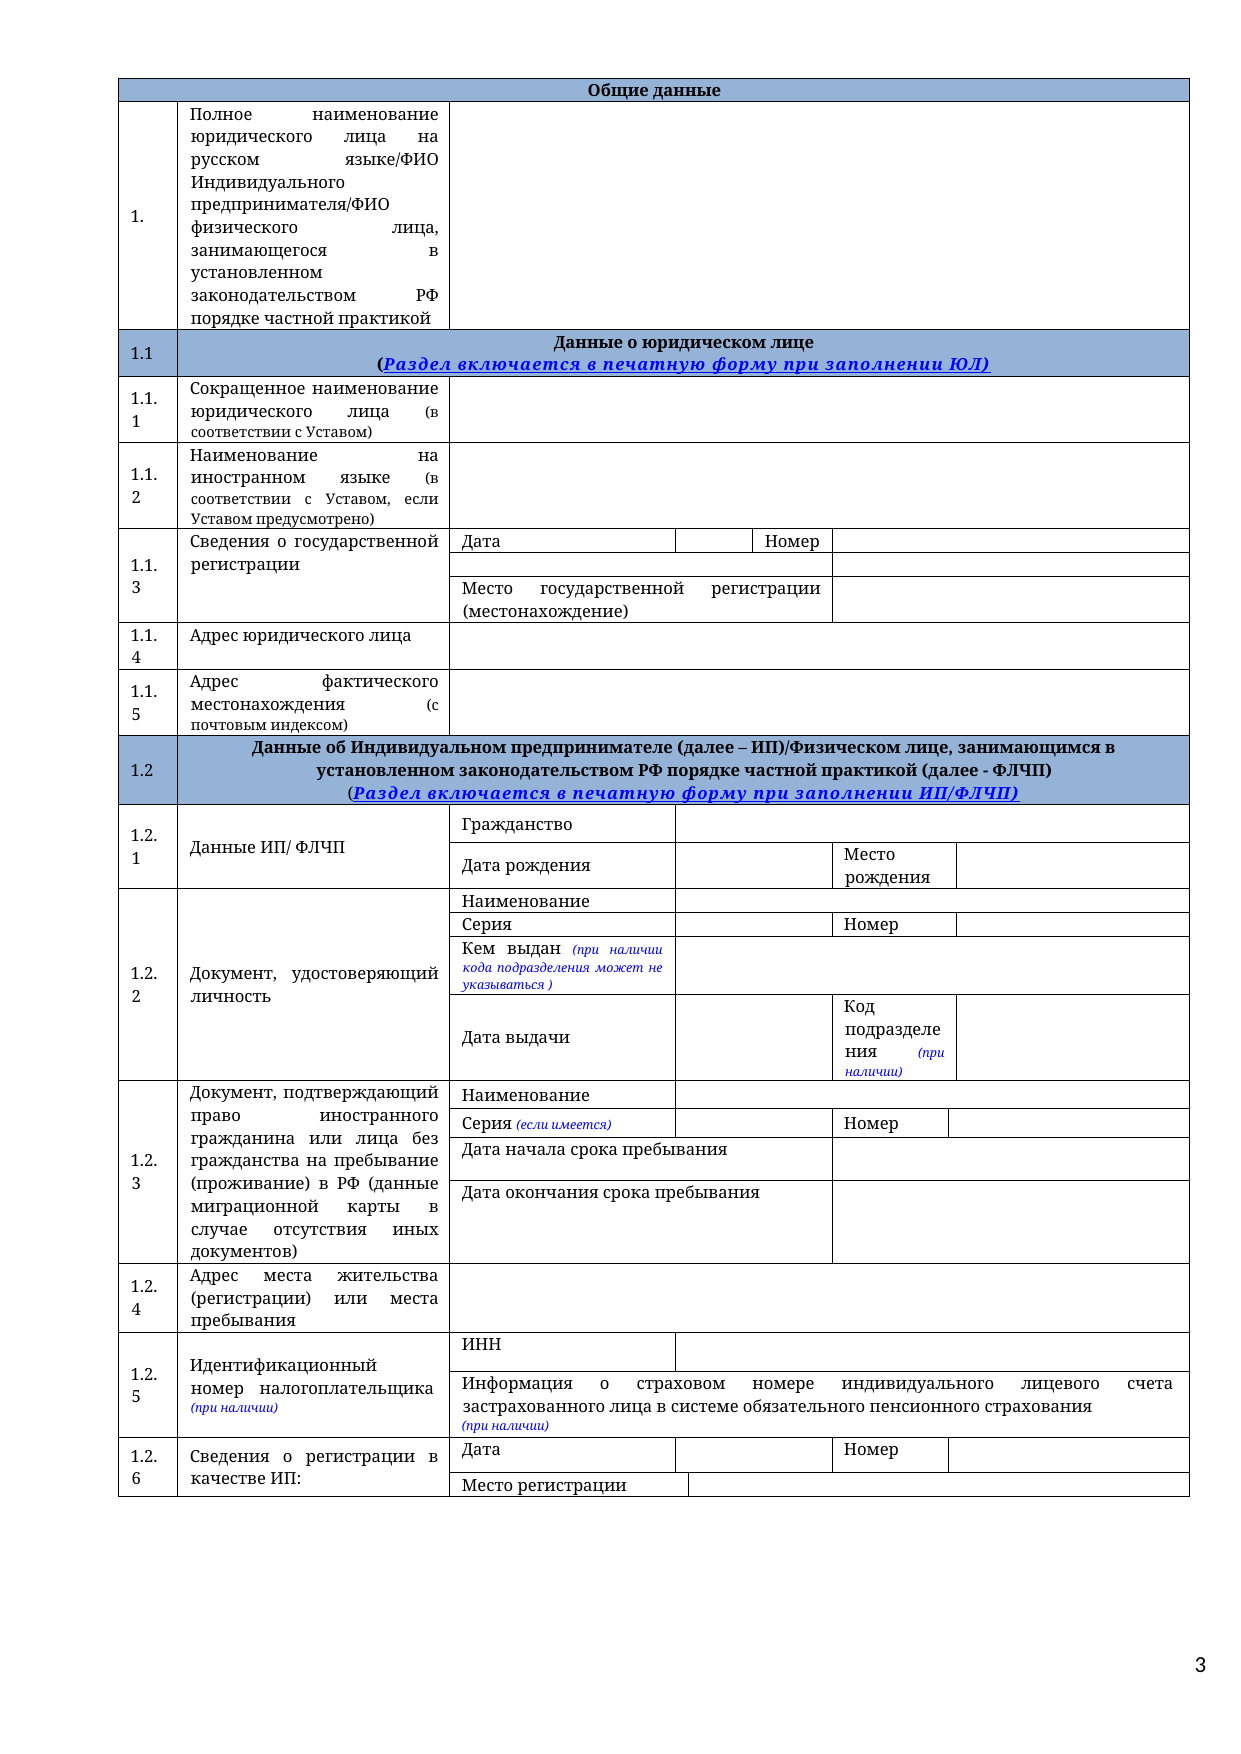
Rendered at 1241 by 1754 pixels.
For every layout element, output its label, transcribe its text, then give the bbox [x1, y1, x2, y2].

table_cell 1.1 [119, 330, 177, 376]
table_cell Место регистрации [450, 1473, 688, 1496]
table_cell [676, 937, 1189, 993]
table_cell Документ, удостоверяющий личность [178, 889, 449, 1080]
table_cell [833, 1181, 1189, 1262]
table_cell Сокращенное наименование юридического лица (в соответствии с Уставом) [178, 377, 449, 442]
table_cell Сведения о государственной регистрации [178, 529, 449, 622]
table_cell Место государственной регистрации (местонахождение) [450, 577, 832, 622]
table_cell Идентификационный номер налогоплательщика (при наличии) [178, 1333, 449, 1437]
table_cell [689, 1473, 1189, 1496]
table_cell 1.2.4 [119, 1264, 177, 1332]
table_cell Дата окончания срока пребывания [450, 1181, 832, 1262]
table_cell Серия (если имеется) [450, 1109, 675, 1137]
table_cell [450, 623, 1189, 669]
table_cell [957, 913, 1189, 936]
table_cell 1.2 [119, 736, 177, 804]
table_cell [957, 995, 1189, 1080]
table_cell Дата рождения [450, 843, 675, 888]
table_cell Наименование [450, 1081, 675, 1108]
table_cell [450, 553, 832, 576]
table_cell [676, 995, 832, 1080]
table_cell Документ, подтверждающий право иностранного гражданина или лица без гражданства на пребывание (проживание) в РФ (данные миграционной карты в случае отсутствия иных документов) [178, 1081, 449, 1262]
table_cell [450, 443, 1189, 528]
table_cell Наименование [450, 889, 675, 912]
table_cell 1.1.1 [119, 377, 177, 442]
table_cell [833, 577, 1189, 622]
table_header Общие данные [119, 79, 1189, 101]
table_cell Номер [753, 529, 832, 552]
table_cell [676, 1109, 832, 1137]
table_cell Дата [450, 1438, 675, 1472]
table_cell [676, 889, 1189, 912]
table_cell Номер [833, 1438, 948, 1472]
table_cell Кем выдан (при наличии кода подразделения может не указываться ) [450, 937, 675, 993]
table_cell 1.1.2 [119, 443, 177, 528]
table_cell Полное наименование юридического лица на русском языке/ФИО Индивидуального предпринимателя/ФИО физического лица, занимающегося в установленном законодательством РФ порядке частной практикой [178, 102, 449, 329]
table_cell 1.2.5 [119, 1333, 177, 1437]
table_cell Номер [833, 913, 956, 936]
table_cell Информация о страховом номере индивидуального лицевого счета застрахованного лица в системе обязательного пенсионного страхования (при наличии) [450, 1372, 1189, 1437]
table_cell [949, 1109, 1189, 1137]
table_cell Адрес фактического местонахождения (с почтовым индексом) [178, 670, 449, 735]
table_cell 1.1.4 [119, 623, 177, 669]
table_cell ИНН [450, 1333, 675, 1371]
table_cell Адрес места жительства (регистрации) или места пребывания [178, 1264, 449, 1332]
table_cell [676, 843, 832, 888]
table_cell Адрес юридического лица [178, 623, 449, 669]
table_cell [676, 529, 752, 552]
table_cell 1.2.3 [119, 1081, 177, 1262]
table_cell Серия [450, 913, 675, 936]
table_cell [957, 843, 1189, 888]
table_cell 1.1.3 [119, 529, 177, 622]
table_cell 1.2.6 [119, 1438, 177, 1496]
table_cell [833, 553, 1189, 576]
table_cell [949, 1438, 1189, 1472]
table_cell [833, 1138, 1189, 1180]
table_cell [676, 913, 832, 936]
table_cell Дата [450, 529, 675, 552]
table_cell [450, 102, 1189, 329]
table_cell 1.2.1 [119, 805, 177, 888]
table_cell Номер [833, 1109, 948, 1137]
table_cell Гражданство [450, 805, 675, 842]
table_cell Данные об Индивидуальном предпринимателе (далее – ИП)/Физическом лице, занимающимся в установленном законодательством РФ порядке частной практикой (далее - ФЛЧП) (Раздел включается в печатную форму при заполнении ИП/ФЛЧП) [178, 736, 1189, 804]
table_cell Дата выдачи [450, 995, 675, 1080]
table_cell 1. [119, 102, 177, 329]
table_cell [450, 670, 1189, 735]
table_cell 1.1.5 [119, 670, 177, 735]
table_cell Наименование на иностранном языке (в соответствии с Уставом, если Уставом предусмотрено) [178, 443, 449, 528]
table_cell Данные ИП/ ФЛЧП [178, 805, 449, 888]
table_cell [676, 1081, 1189, 1108]
table_cell Сведения о регистрации в качестве ИП: [178, 1438, 449, 1496]
table_cell [676, 1438, 832, 1472]
table_cell [450, 1264, 1189, 1332]
table_cell Дата начала срока пребывания [450, 1138, 832, 1180]
table_cell 1.2.2 [119, 889, 177, 1080]
table_cell [450, 377, 1189, 442]
table_cell Код подразделения (при наличии) [833, 995, 956, 1080]
table_cell [676, 805, 1189, 842]
table_cell Данные о юридическом лице (Раздел включается в печатную форму при заполнении ЮЛ) [178, 330, 1189, 376]
table_cell Место рождения [833, 843, 956, 888]
table_cell [676, 1333, 1189, 1371]
table_cell [833, 529, 1189, 552]
